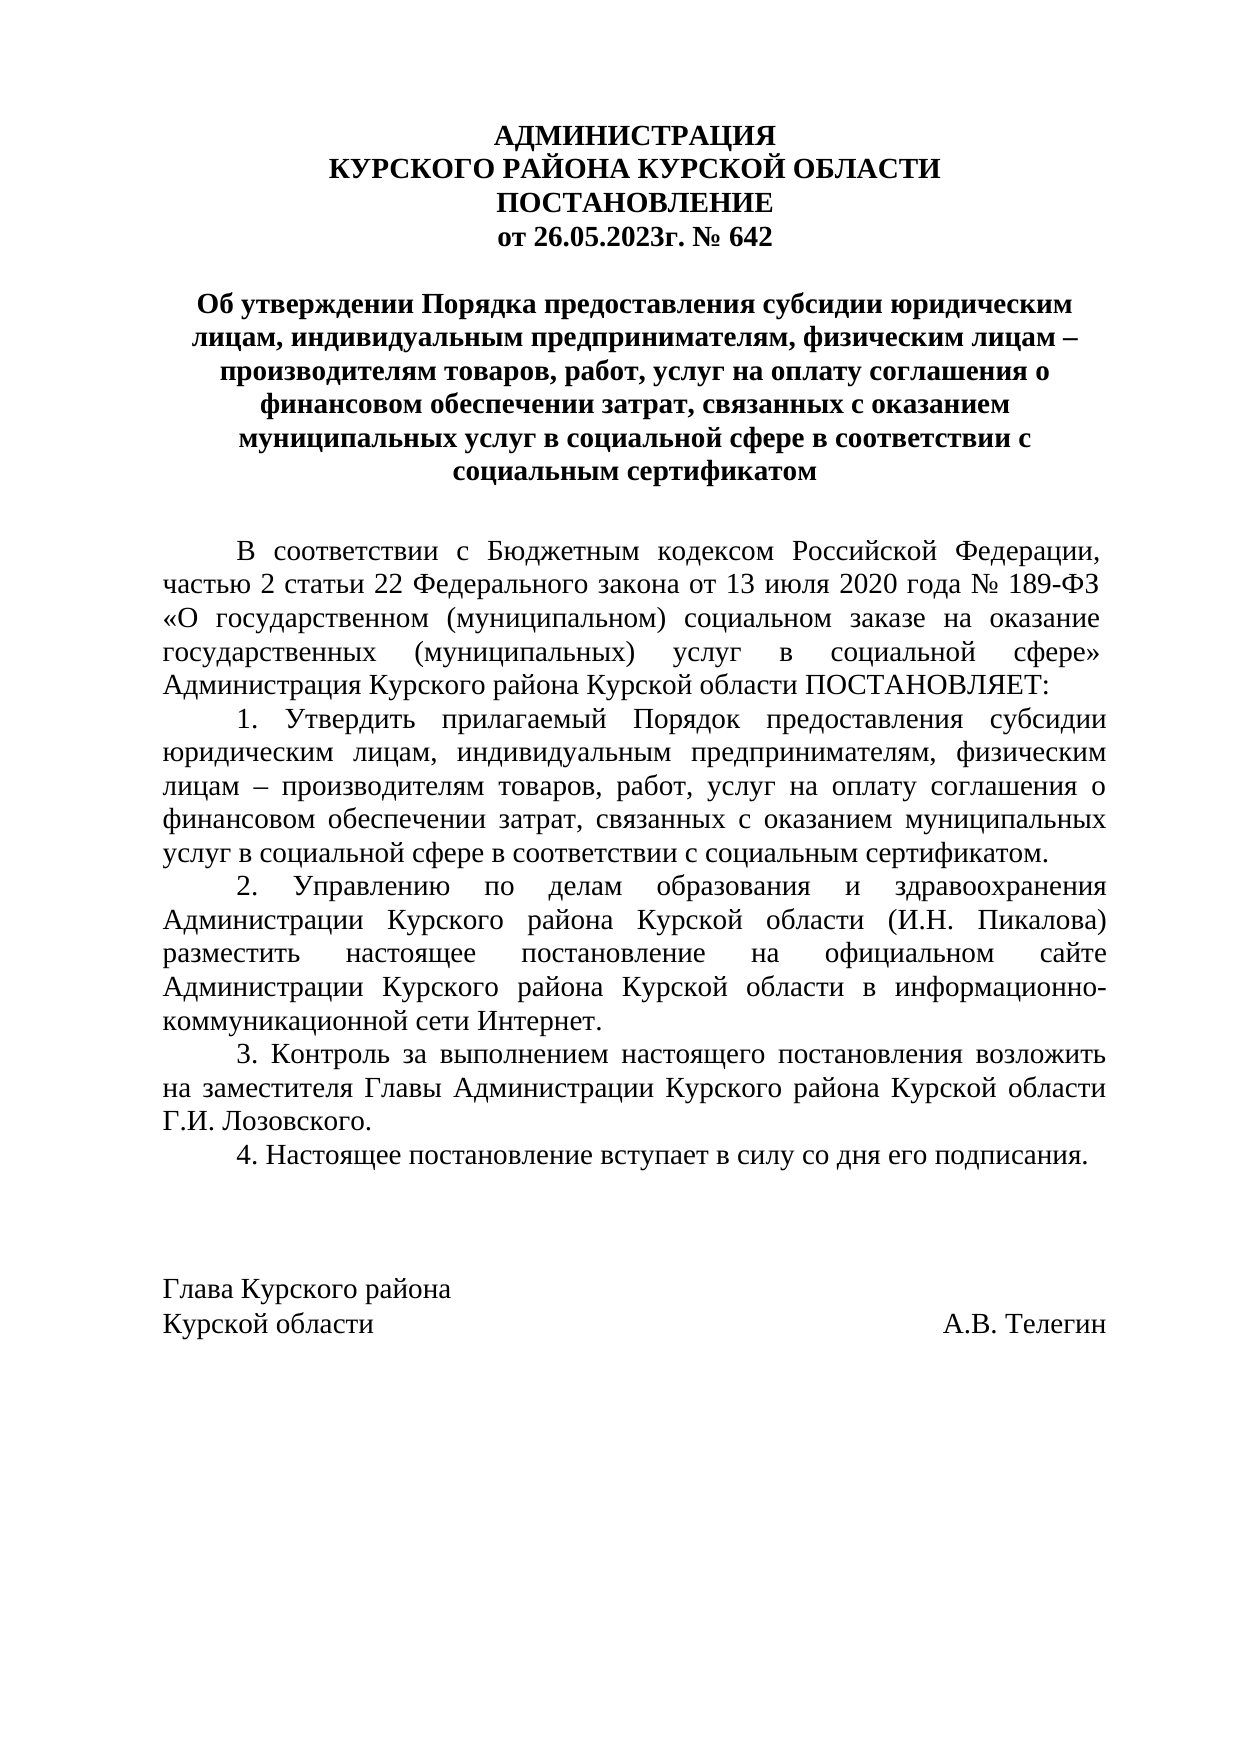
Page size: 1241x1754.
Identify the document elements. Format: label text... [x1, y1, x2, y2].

text КУРСКОГО РАЙОНА КУРСКОЙ ОБЛАСТИ [162, 152, 1107, 185]
text 3. Контроль за выполнением настоящего постановления возложить на заместителя Главы Администрации Курского района Курской области Г.И. Лозовского. [162, 1036, 1107, 1137]
text ПОСТАНОВЛЕНИЕ [162, 185, 1107, 219]
text В соответствии с Бюджетным кодексом Российской Федерации, частью 2 статьи 22 Федерального закона от 13 июля 2020 года № 189-ФЗ «О государственном (муниципальном) социальном заказе на оказание государственных (муниципальных) услуг в социальной сфере» Администрация Курского района Курской области ПОСТАНОВЛЯЕТ: [162, 533, 1101, 701]
text Об утверждении Порядка предоставления субсидии юридическим лицам, индивидуальным предпринимателям, физическим лицам – производителям товаров, работ, услуг на оплату соглашения о финансовом обеспечении затрат, связанных с оказанием муниципальных услуг в социальной сфере в соответствии с социальным сертификатом [162, 286, 1107, 487]
text 2. Управлению по делам образования и здравоохранения Администрации Курского района Курской области (И.Н. Пикалова) разместить настоящее постановление на официальном сайте Администрации Курского района Курской области в информационно-коммуникационной сети Интернет. [162, 868, 1107, 1036]
text Глава Курского района [162, 1271, 1107, 1304]
text АДМИНИСТРАЦИЯ [162, 118, 1107, 152]
text 4. Настоящее постановление вступает в силу со дня его подписания. [162, 1137, 1107, 1170]
text 1. Утвердить прилагаемый Порядок предоставления субсидии юридическим лицам, индивидуальным предпринимателям, физическим лицам – производителям товаров, работ, услуг на оплату соглашения о финансовом обеспечении затрат, связанных с оказанием муниципальных услуг в социальной сфере в соответствии с социальным сертификатом. [162, 701, 1107, 868]
text Курской области А.В. Телегин [162, 1306, 1107, 1340]
text от 26.05.2023г. № 642 [162, 219, 1107, 252]
